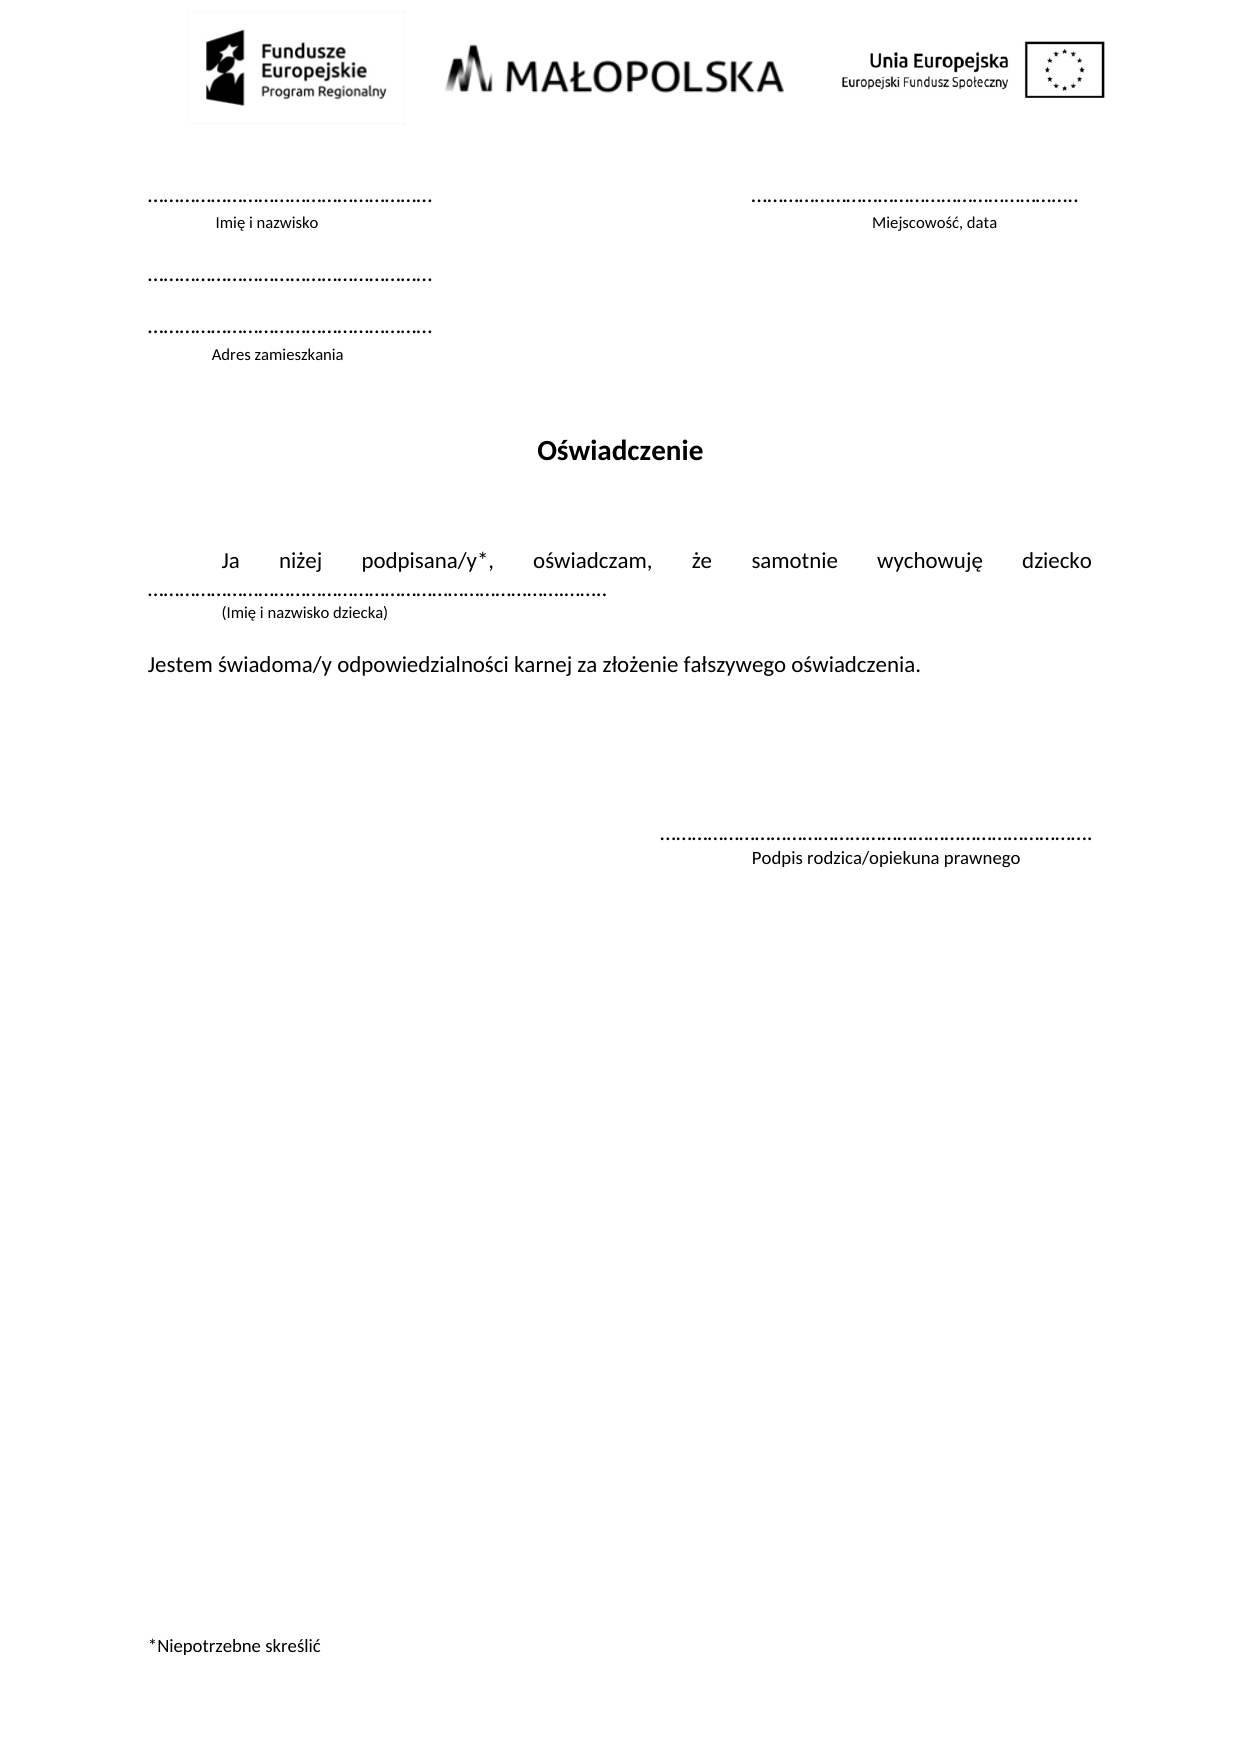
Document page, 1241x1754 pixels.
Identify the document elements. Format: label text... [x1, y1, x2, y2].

text (Imię i nazwisko dziecka) [148, 602, 1093, 622]
text ……………………………………………… …………………………………………………….. [148, 180, 1093, 208]
text Adres zamieszkania [148, 344, 1093, 364]
text ………………………………………………………………………. [148, 818, 1093, 847]
text ……………………………………………… [148, 259, 1093, 287]
text ……………………………………………… [148, 312, 1093, 340]
text Ja niżej podpisana/y*, oświadczam, że samotnie wychowuję dziecko …………………………………………………………………….…….. [148, 546, 1093, 602]
text Jestem świadoma/y odpowiedzialności karnej za złożenie fałszywego oświadczenia. [148, 650, 1093, 678]
picture [186, 0, 1123, 166]
text Podpis rodzica/opiekuna prawnego [148, 847, 1093, 869]
text Imię i nazwisko Miejscowość, data [148, 212, 1093, 232]
text Oświadczenie [148, 432, 1093, 468]
